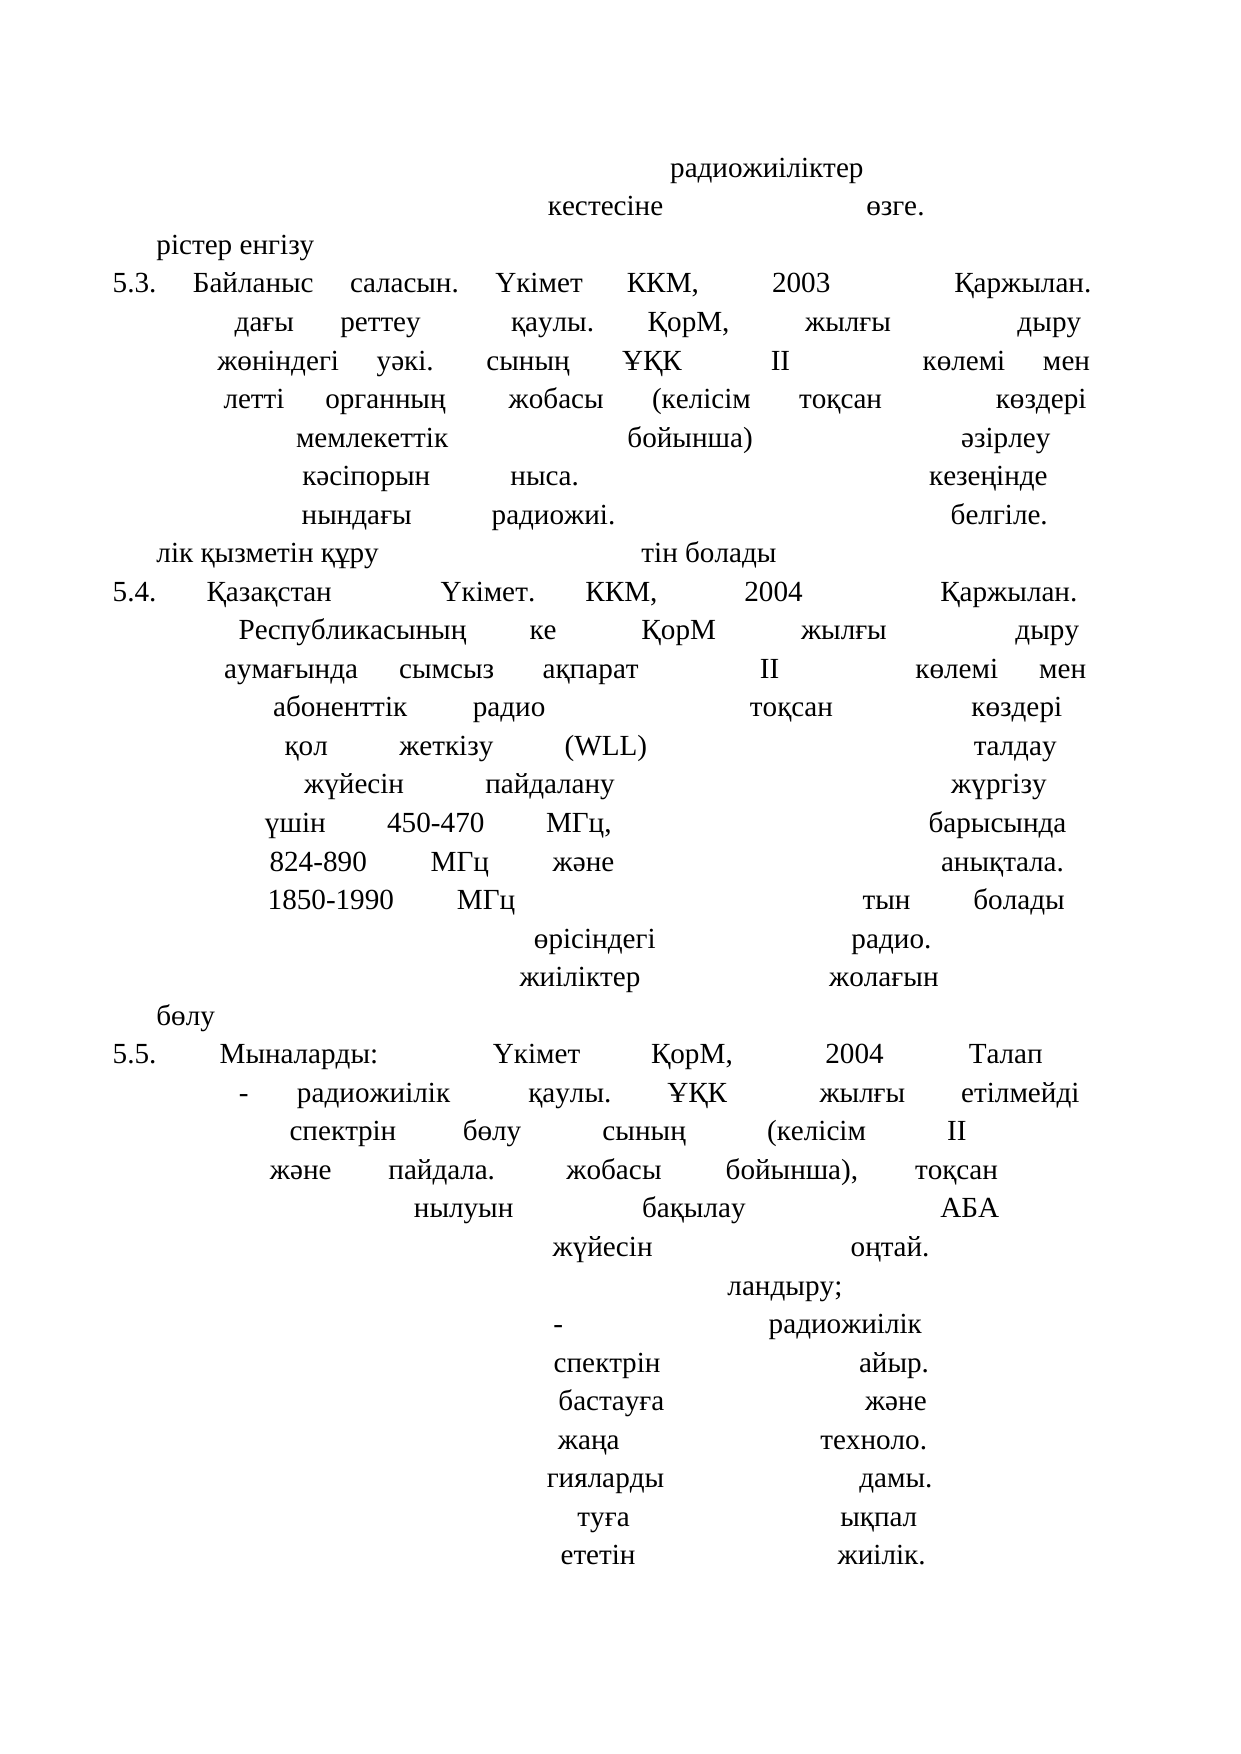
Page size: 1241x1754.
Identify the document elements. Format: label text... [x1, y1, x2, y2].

text 5.4. Қазақстан Үкімет. ККМ, 2004 Қаржылан. Республикасының ке ҚорМ жылғы дыру аумағында сымсыз ақпарат ІІ көлемі мен абоненттiк радио тоқсан көздері қол жеткiзу (WLL) талдау жүйесiн пайдалану жүргізу үшiн 450-470 МГц, барысында 824-890 МГц және анықтала. 1850-1990 МГц тын болады өрiсiндегi радио. жиіліктер жолағын бөлу [112, 574, 1128, 1031]
text 5.3. Байланыс саласын. Үкімет ККМ, 2003 Қаржылан. дағы реттеу қаулы. ҚорМ, жылғы дыру жөнiндегi уәкі. сының ҰҚК ІІ көлемі мен летті органның жобасы (келісім тоқсан көздері мемлекеттiк бойынша) әзірлеу кәсiпорын ныса. кезеңінде нындағы радиожиi. белгіле. лiк қызметін құру тін болады [112, 266, 1128, 569]
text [112, 150, 1128, 261]
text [112, 1036, 1128, 1571]
